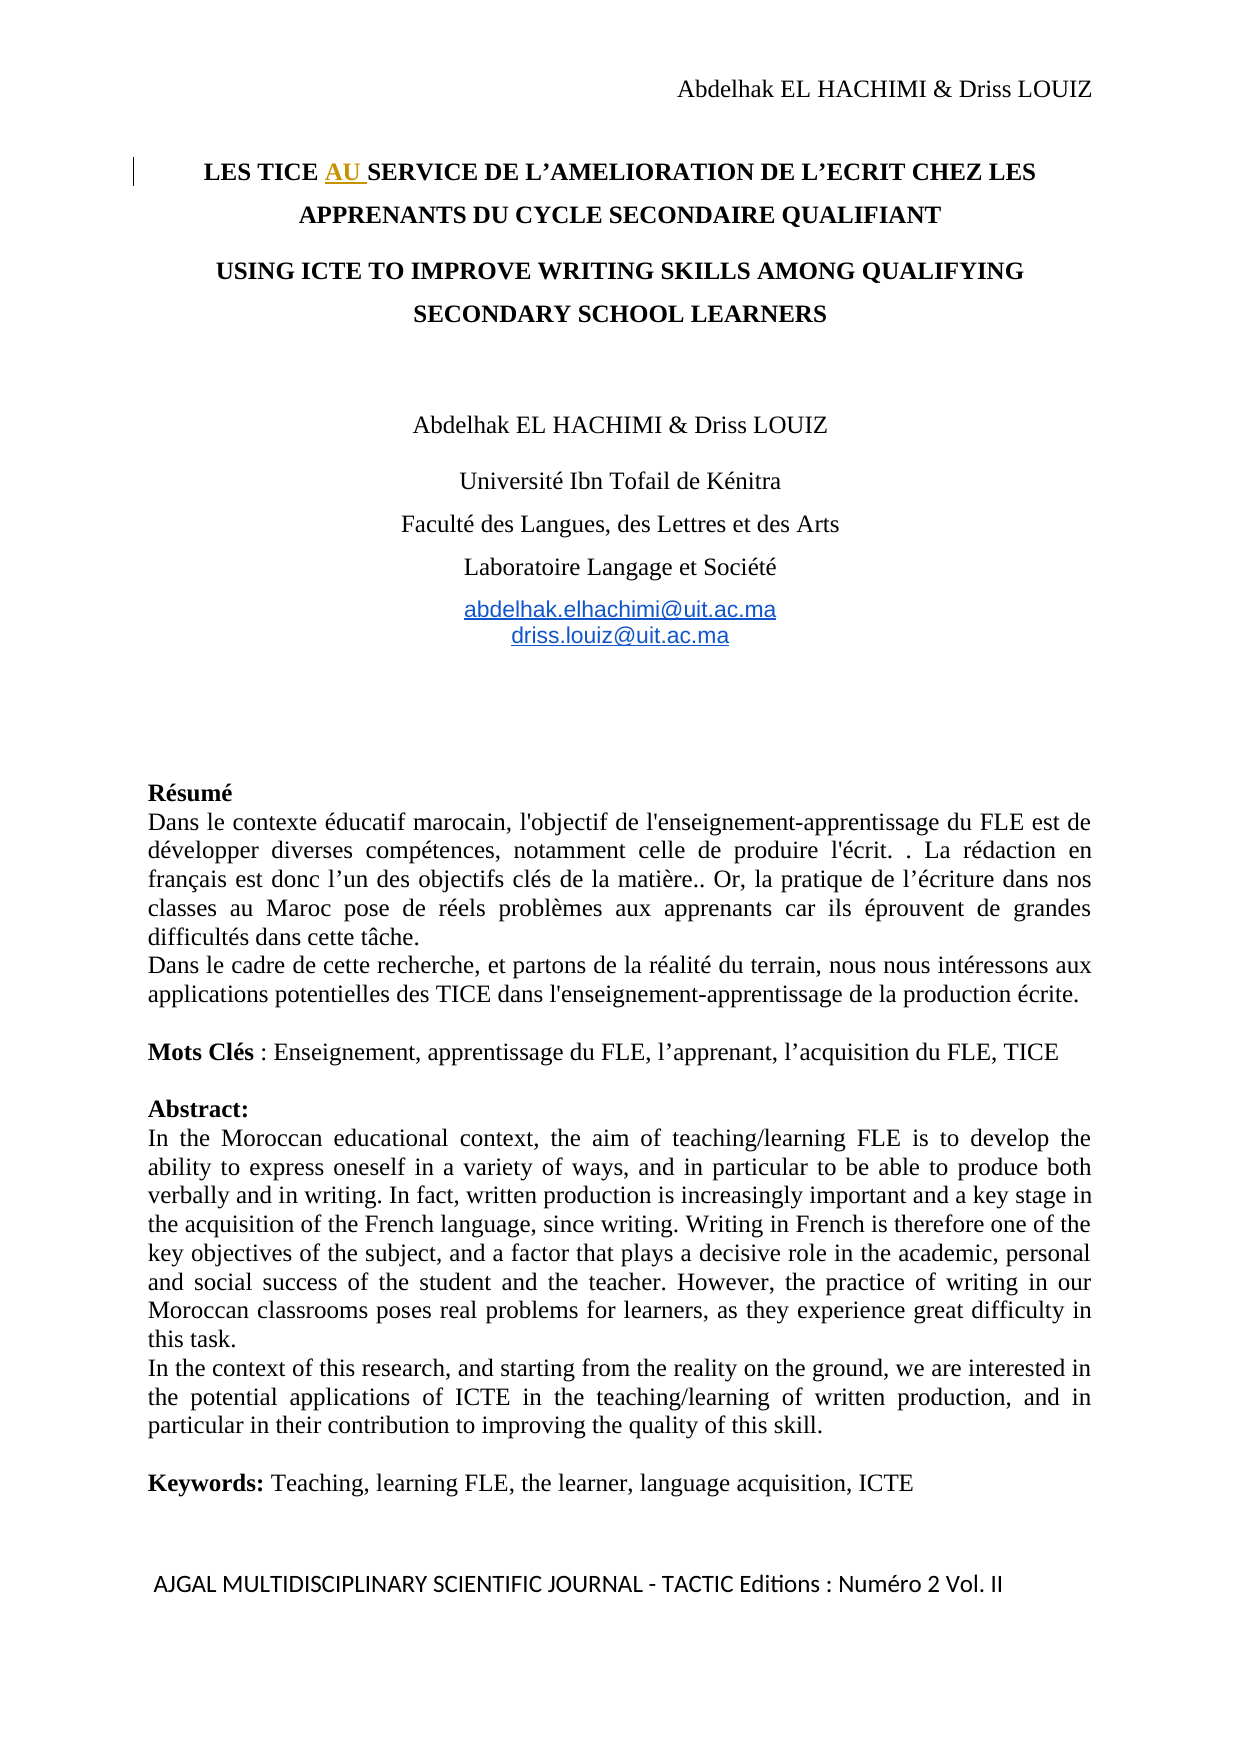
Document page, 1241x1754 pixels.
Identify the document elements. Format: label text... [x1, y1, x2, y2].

text Dans le cadre de cette recherche, et partons de la réalité du terrain, nous nous intéressons aux applications potentielles des TICE dans l'enseignement-apprentissage de la production écrite. [148, 951, 1093, 1008]
text USING ICTE TO IMPROVE WRITING SKILLS AMONG QUALIFYING SECONDARY SCHOOL LEARNERS [148, 256, 1093, 328]
text In the Moroccan educational context, the aim of teaching/learning FLE is to develop the ability to express oneself in a variety of ways, and in particular to be able to produce both verbally and in writing. In fact, written production is increasingly important and a key stage in the acquisition of the French language, since writing. Writing in French is therefore one of the key objectives of the subject, and a factor that plays a decisive role in the academic, personal and social success of the student and the teacher. However, the practice of writing in our Moroccan classrooms poses real problems for learners, as they experience great difficulty in this task. [148, 1123, 1093, 1353]
text driss.louiz@uit.ac.ma [148, 622, 1093, 648]
text Dans le contexte éducatif marocain, l'objectif de l'enseignement-apprentissage du FLE est de développer diverses compétences, notamment celle de produire l'écrit. . La rédaction en français est donc l’un des objectifs clés de la matière.. Or, la pratique de l’écriture dans nos classes au Maroc pose de réels problèmes aux apprenants car ils éprouvent de grandes difficultés dans cette tâche. [148, 807, 1093, 951]
text Abstract: [148, 1094, 1093, 1123]
text In the context of this research, and starting from the reality on the ground, we are interested in the potential applications of ICTE in the teaching/learning of written production, and in particular in their contribution to improving the quality of this skill. [148, 1353, 1093, 1439]
text Abdelhak EL HACHIMI & Driss LOUIZ [148, 411, 1093, 439]
text Université Ibn Tofail de Kénitra [148, 466, 1093, 495]
text Faculté des Langues, des Lettres et des Arts [148, 509, 1093, 538]
text LES TICE SERVICE DE L’AMELIORATION DE L’ECRIT CHEZ LES APPRENANTS DU CYCLE SECONDAIRE QUALIFIANT [148, 157, 1093, 229]
text Laboratoire Langage et Société [148, 552, 1093, 581]
text Keywords: Teaching, learning FLE, the learner, language acquisition, ICTE [148, 1468, 1093, 1497]
text abdelhak.elhachimi@uit.ac.ma [148, 596, 1093, 622]
text Résumé [148, 778, 1093, 807]
text Mots Clés : Enseignement, apprentissage du FLE, l’apprenant, l’acquisition du FLE, TICE [148, 1037, 1093, 1066]
